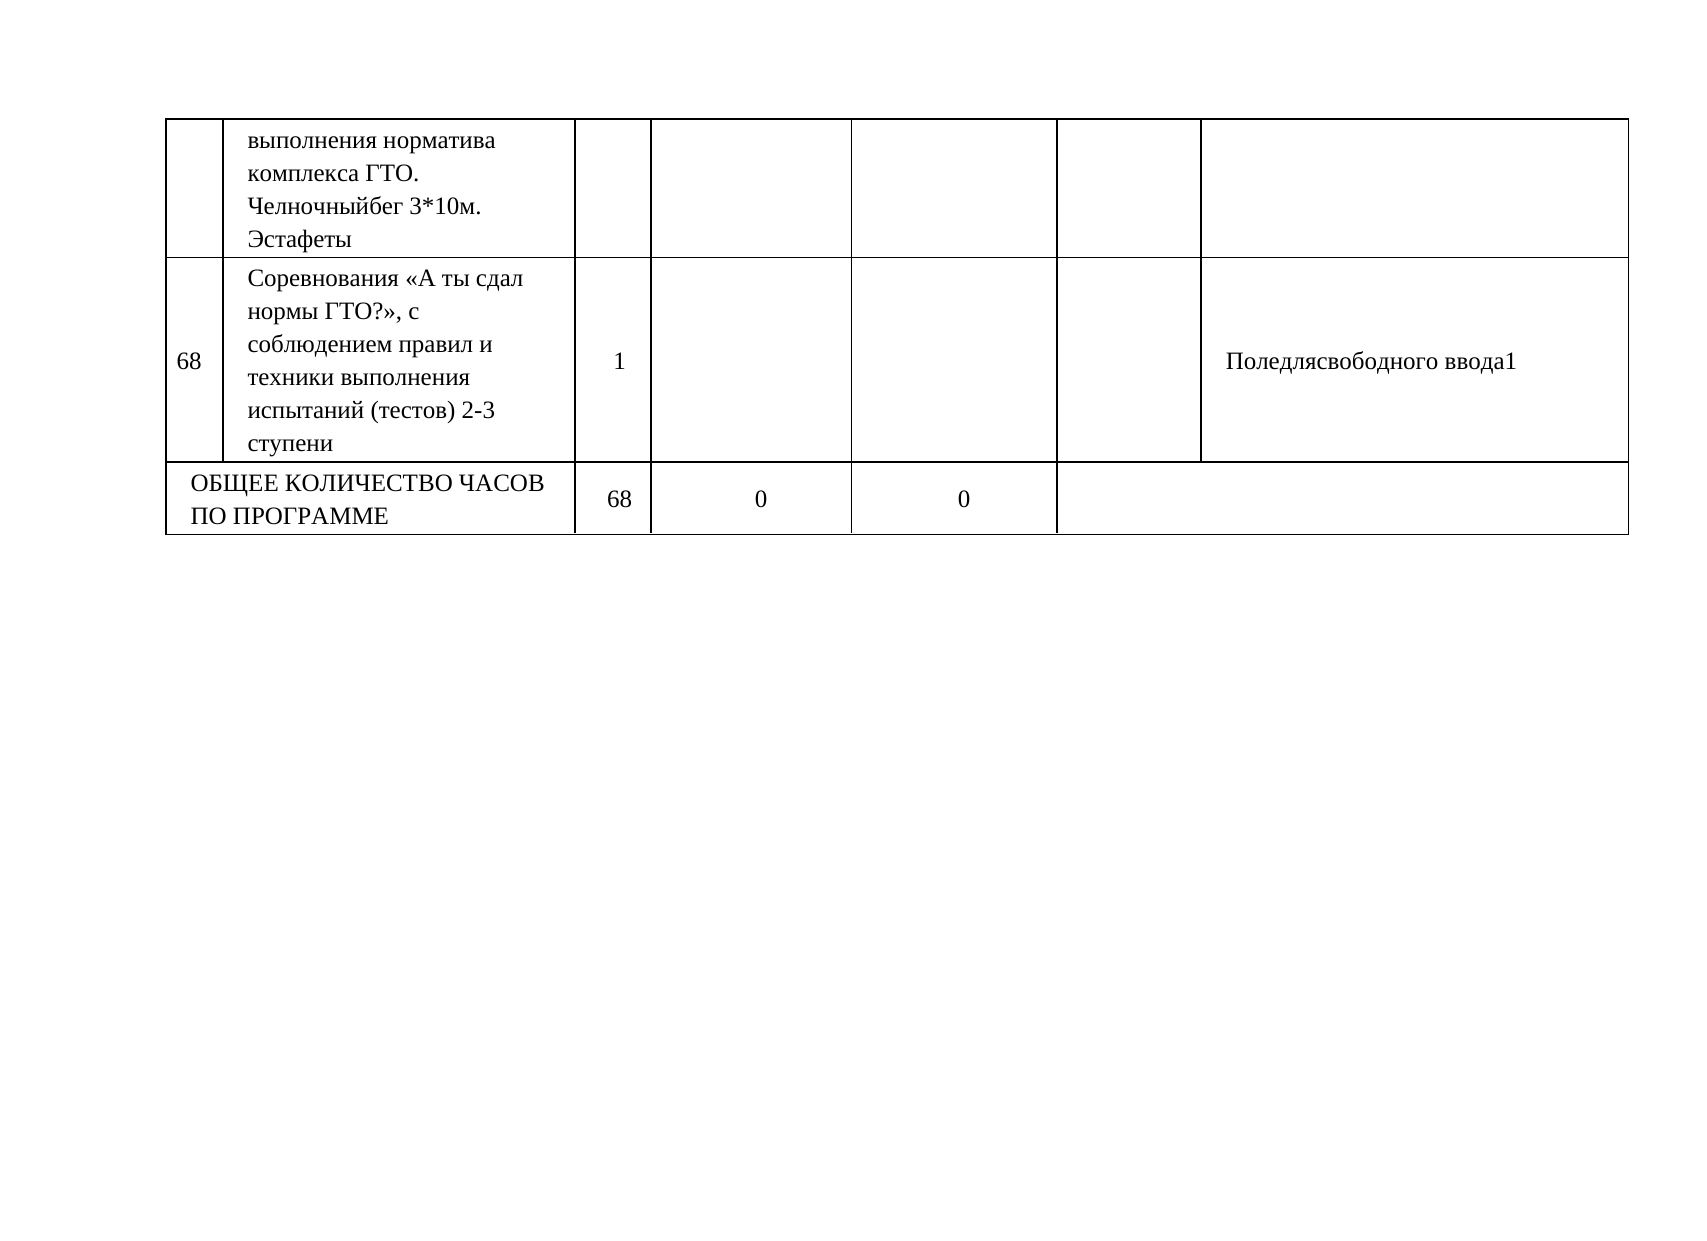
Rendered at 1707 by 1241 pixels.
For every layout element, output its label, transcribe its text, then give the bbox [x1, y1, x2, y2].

table_cell 68 [576, 463, 650, 533]
table_cell [852, 258, 1056, 461]
table_cell [852, 120, 1056, 257]
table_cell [224, 120, 574, 257]
table_cell [1058, 463, 1628, 533]
table_cell [1058, 258, 1200, 461]
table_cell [1202, 120, 1628, 257]
table_cell 0 [852, 463, 1056, 533]
table_cell [652, 120, 851, 257]
table_cell 68 [167, 258, 222, 461]
table_cell ОБЩЕЕ КОЛИЧЕСТВО ЧАСОВ ПО ПРОГРАММЕ [167, 463, 574, 533]
table_cell Поледлясвободного ввода1 [1202, 258, 1628, 461]
table_cell 1 [576, 258, 650, 461]
table_cell Соревнования «А ты сдал нормы ГТО?», с соблюдением правил и техники выполнения испытаний (тестов) 2-3 ступени [224, 258, 574, 461]
table_cell 1 [576, 120, 650, 257]
table_cell [652, 258, 851, 461]
table_cell 67 [167, 120, 222, 257]
table_cell 0 [652, 463, 851, 533]
table_cell [1058, 120, 1200, 257]
